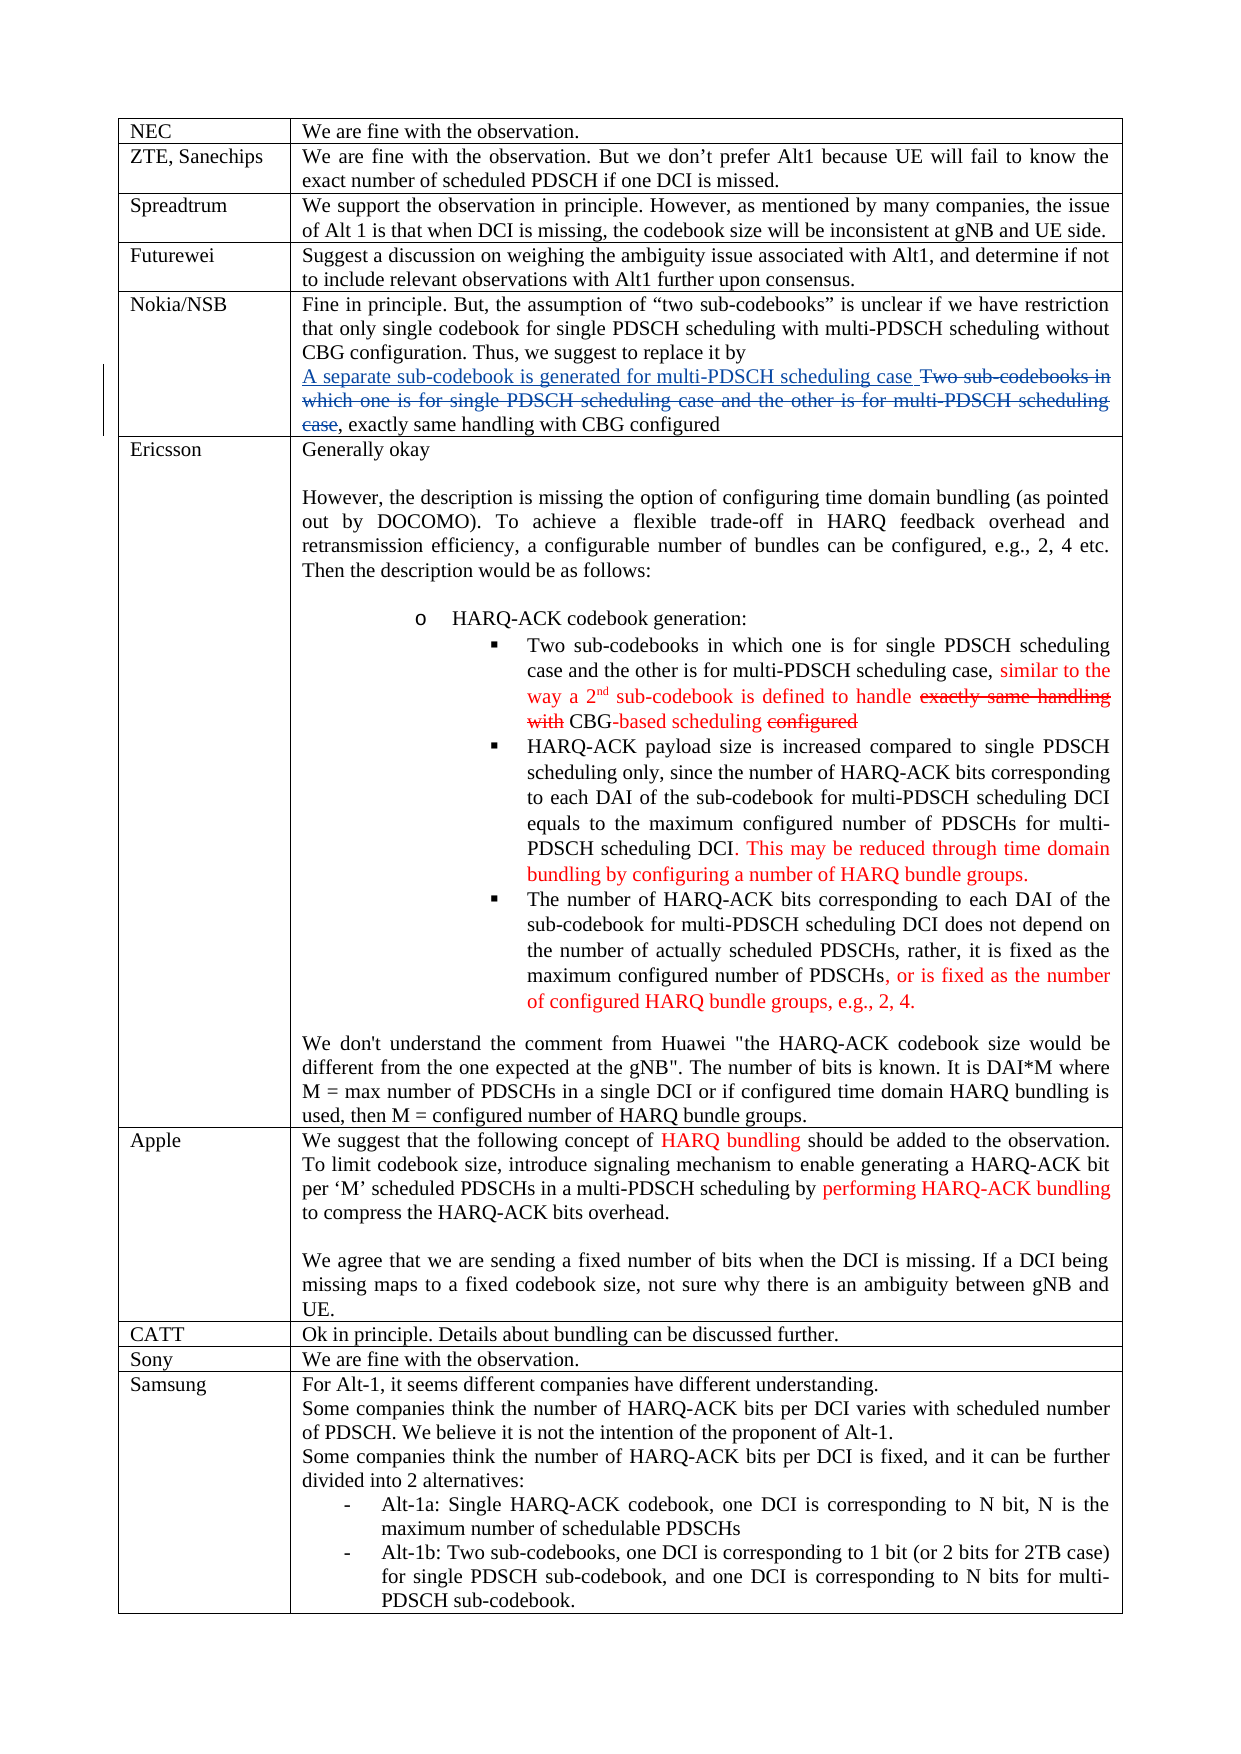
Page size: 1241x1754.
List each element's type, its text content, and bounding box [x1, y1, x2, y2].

table_cell We suggest that the following concept of HARQ bundling should be added to the observation. To limit codebook size, introduce signaling mechanism to enable generating a HARQ-ACK bit per ‘M’ scheduled PDSCHs in a multi-PDSCH scheduling by performing HARQ-ACK bundling to compress the HARQ-ACK bits overhead. We agree that we are sending a fixed number of bits when the DCI is missing. If a DCI being missing maps to a fixed codebook size, not sure why there is an ambiguity between gNB and UE. [291, 1128, 1122, 1321]
table_cell NEC [119, 119, 290, 143]
table_cell We are fine with the observation. [291, 119, 1122, 143]
table_cell Spreadtrum [119, 194, 290, 242]
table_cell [291, 1372, 1122, 1612]
table_cell Sony [119, 1347, 290, 1371]
table_cell CATT [119, 1322, 290, 1346]
table_cell Suggest a discussion on weighing the ambiguity issue associated with Alt1, and determine if not to include relevant observations with Alt1 further upon consensus. [291, 243, 1122, 291]
table_cell Samsung [119, 1372, 290, 1612]
table_cell Generally okay However, the description is missing the option of configuring time domain bundling (as pointed out by DOCOMO). To achieve a flexible trade-off in HARQ feedback overhead and retransmission efficiency, a configurable number of bundles can be configured, e.g., 2, 4 etc. Then the description would be as follows: HARQ-ACK codebook generation: Two sub-codebooks in which one is for single PDSCH scheduling case and the other is for multi-PDSCH scheduling case, similar to the way a 2nd sub-codebook is defined to handle exactly same handling with CBG-based scheduling configured HARQ-ACK payload size is increased compared to single PDSCH scheduling only, since the number of HARQ-ACK bits corresponding to each DAI of the sub-codebook for multi-PDSCH scheduling DCI equals to the maximum configured number of PDSCHs for multi-PDSCH scheduling DCI. This may be reduced through time domain bundling by configuring a number of HARQ bundle groups. The number of HARQ-ACK bits corresponding to each DAI of the sub-codebook for multi-PDSCH scheduling DCI does not depend on the number of actually scheduled PDSCHs, rather, it is fixed as the maximum configured number of PDSCHs, or is fixed as the number of configured HARQ bundle groups, e.g., 2, 4. We don't understand the comment from Huawei "the HARQ-ACK codebook size would be different from the one expected at the gNB". The number of bits is known. It is DAI*M where M = max number of PDSCHs in a single DCI or if configured time domain HARQ bundling is used, then M = configured number of HARQ bundle groups. [291, 437, 1122, 1127]
table_cell Ericsson [119, 437, 290, 1127]
table_cell We are fine with the observation. But we don’t prefer Alt1 because UE will fail to know the exact number of scheduled PDSCH if one DCI is missed. [291, 144, 1122, 192]
table_cell Apple [119, 1128, 290, 1321]
table_cell We support the observation in principle. However, as mentioned by many companies, the issue of Alt 1 is that when DCI is missing, the codebook size will be inconsistent at gNB and UE side. [291, 194, 1122, 242]
table_cell We are fine with the observation. [291, 1347, 1122, 1371]
table_cell Fine in principle. But, the assumption of “two sub-codebooks” is unclear if we have restriction that only single codebook for single PDSCH scheduling with multi-PDSCH scheduling without CBG configuration. Thus, we suggest to replace it by , exactly same handling with CBG configured [291, 292, 1122, 436]
table_cell Nokia/NSB [119, 292, 290, 436]
table_cell Ok in principle. Details about bundling can be discussed further. [291, 1322, 1122, 1346]
table_cell Futurewei [119, 243, 290, 291]
table_cell ZTE, Sanechips [119, 144, 290, 192]
